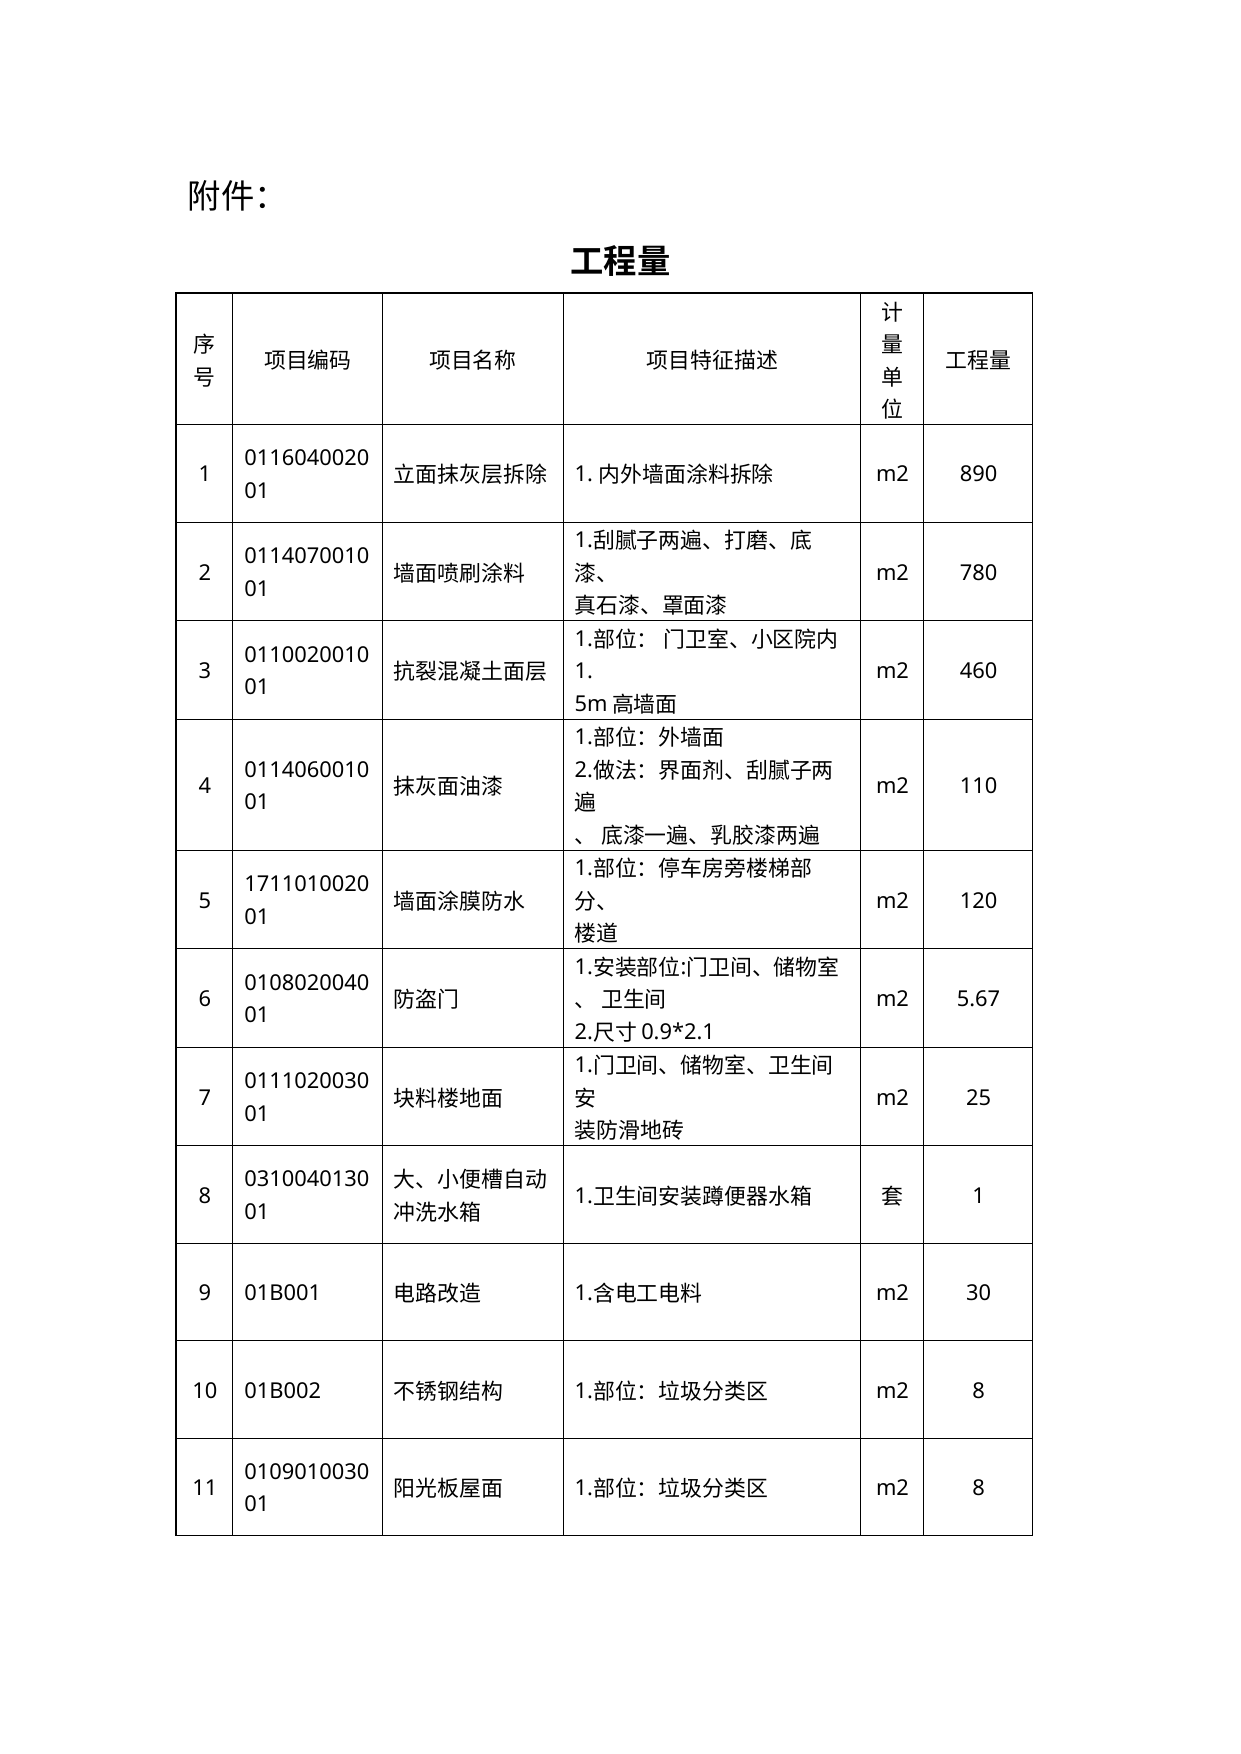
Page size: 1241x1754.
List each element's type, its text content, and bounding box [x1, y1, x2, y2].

table_cell 01B001 [233, 1244, 382, 1340]
table_cell 171101002001 [233, 851, 382, 948]
table_cell 1.刮腻子两遍、打磨、底漆、 真石漆、罩面漆 [564, 523, 860, 620]
table_cell 1.部位：垃圾分类区 [564, 1439, 860, 1535]
table_cell 01B002 [233, 1341, 382, 1438]
table_cell 电路改造 [383, 1244, 563, 1340]
table_cell 011002001001 [233, 621, 382, 719]
table_cell 防盗门 [383, 949, 563, 1047]
table_cell 5 [177, 851, 232, 948]
text 工程量 [187, 227, 1053, 292]
table_cell 010901003001 [233, 1439, 382, 1535]
table_cell 抗裂混凝土面层 [383, 621, 563, 719]
table_cell m2 [861, 1048, 923, 1145]
table_cell 抹灰面油漆 [383, 720, 563, 850]
table_cell 1 [177, 425, 232, 522]
table_cell 8 [924, 1341, 1032, 1438]
table_cell 4 [177, 720, 232, 850]
table_cell 1 [924, 1146, 1032, 1243]
table_cell m2 [861, 720, 923, 850]
text 附件： [187, 162, 1053, 227]
table_cell 8 [177, 1146, 232, 1243]
table_cell 010802004001 [233, 949, 382, 1047]
table_cell 1.含电工电料 [564, 1244, 860, 1340]
table_cell m2 [861, 1244, 923, 1340]
table_cell 墙面涂膜防水 [383, 851, 563, 948]
table_cell m2 [861, 1341, 923, 1438]
table_cell 9 [177, 1244, 232, 1340]
table_cell 011102003001 [233, 1048, 382, 1145]
table_cell 110 [924, 720, 1032, 850]
table_cell 1. 内外墙面涂料拆除 [564, 425, 860, 522]
table_cell 块料楼地面 [383, 1048, 563, 1145]
table_cell 阳光板屋面 [383, 1439, 563, 1535]
table_header 项目名称 [383, 294, 563, 424]
table_cell 2 [177, 523, 232, 620]
table_cell 3 [177, 621, 232, 719]
table_cell 25 [924, 1048, 1032, 1145]
table_cell 460 [924, 621, 1032, 719]
table_cell 7 [177, 1048, 232, 1145]
table_cell m2 [861, 949, 923, 1047]
table_cell 011406001001 [233, 720, 382, 850]
table_header 序号 [177, 294, 232, 424]
table_cell 120 [924, 851, 1032, 948]
table_cell 1.部位： 门卫室、小区院内1. 5m高墙面 [564, 621, 860, 719]
table_cell 10 [177, 1341, 232, 1438]
table_header 工程量 [924, 294, 1032, 424]
table_cell 立面抹灰层拆除 [383, 425, 563, 522]
table_cell 不锈钢结构 [383, 1341, 563, 1438]
table_cell 1.部位：垃圾分类区 [564, 1341, 860, 1438]
table_header 项目编码 [233, 294, 382, 424]
table_cell 1.门卫间、储物室、卫生间安 装防滑地砖 [564, 1048, 860, 1145]
table_cell m2 [861, 425, 923, 522]
table_cell 1.安装部位:门卫间、储物室 、 卫生间 2.尺寸0.9*2.1 [564, 949, 860, 1047]
table_cell 011407001001 [233, 523, 382, 620]
table_cell 8 [924, 1439, 1032, 1535]
table_cell 6 [177, 949, 232, 1047]
table_header 项目特征描述 [564, 294, 860, 424]
table_cell m2 [861, 1439, 923, 1535]
table_cell 5.67 [924, 949, 1032, 1047]
table_cell 套 [861, 1146, 923, 1243]
table_cell 011604002001 [233, 425, 382, 522]
table_cell m2 [861, 851, 923, 948]
table_cell 11 [177, 1439, 232, 1535]
table_cell 30 [924, 1244, 1032, 1340]
table_cell m2 [861, 523, 923, 620]
table_cell 墙面喷刷涂料 [383, 523, 563, 620]
table_cell m2 [861, 621, 923, 719]
table_cell 1.部位：停车房旁楼梯部分、 楼道 [564, 851, 860, 948]
table_cell 1.部位：外墙面 2.做法：界面剂、刮腻子两遍 、 底漆一遍、乳胶漆两遍 [564, 720, 860, 850]
table_cell 890 [924, 425, 1032, 522]
table_cell 031004013001 [233, 1146, 382, 1243]
table_cell 780 [924, 523, 1032, 620]
table_cell 1.卫生间安装蹲便器水箱 [564, 1146, 860, 1243]
table_header 计量 单位 [861, 294, 923, 424]
table_cell 大、小便槽自动 冲洗水箱 [383, 1146, 563, 1243]
